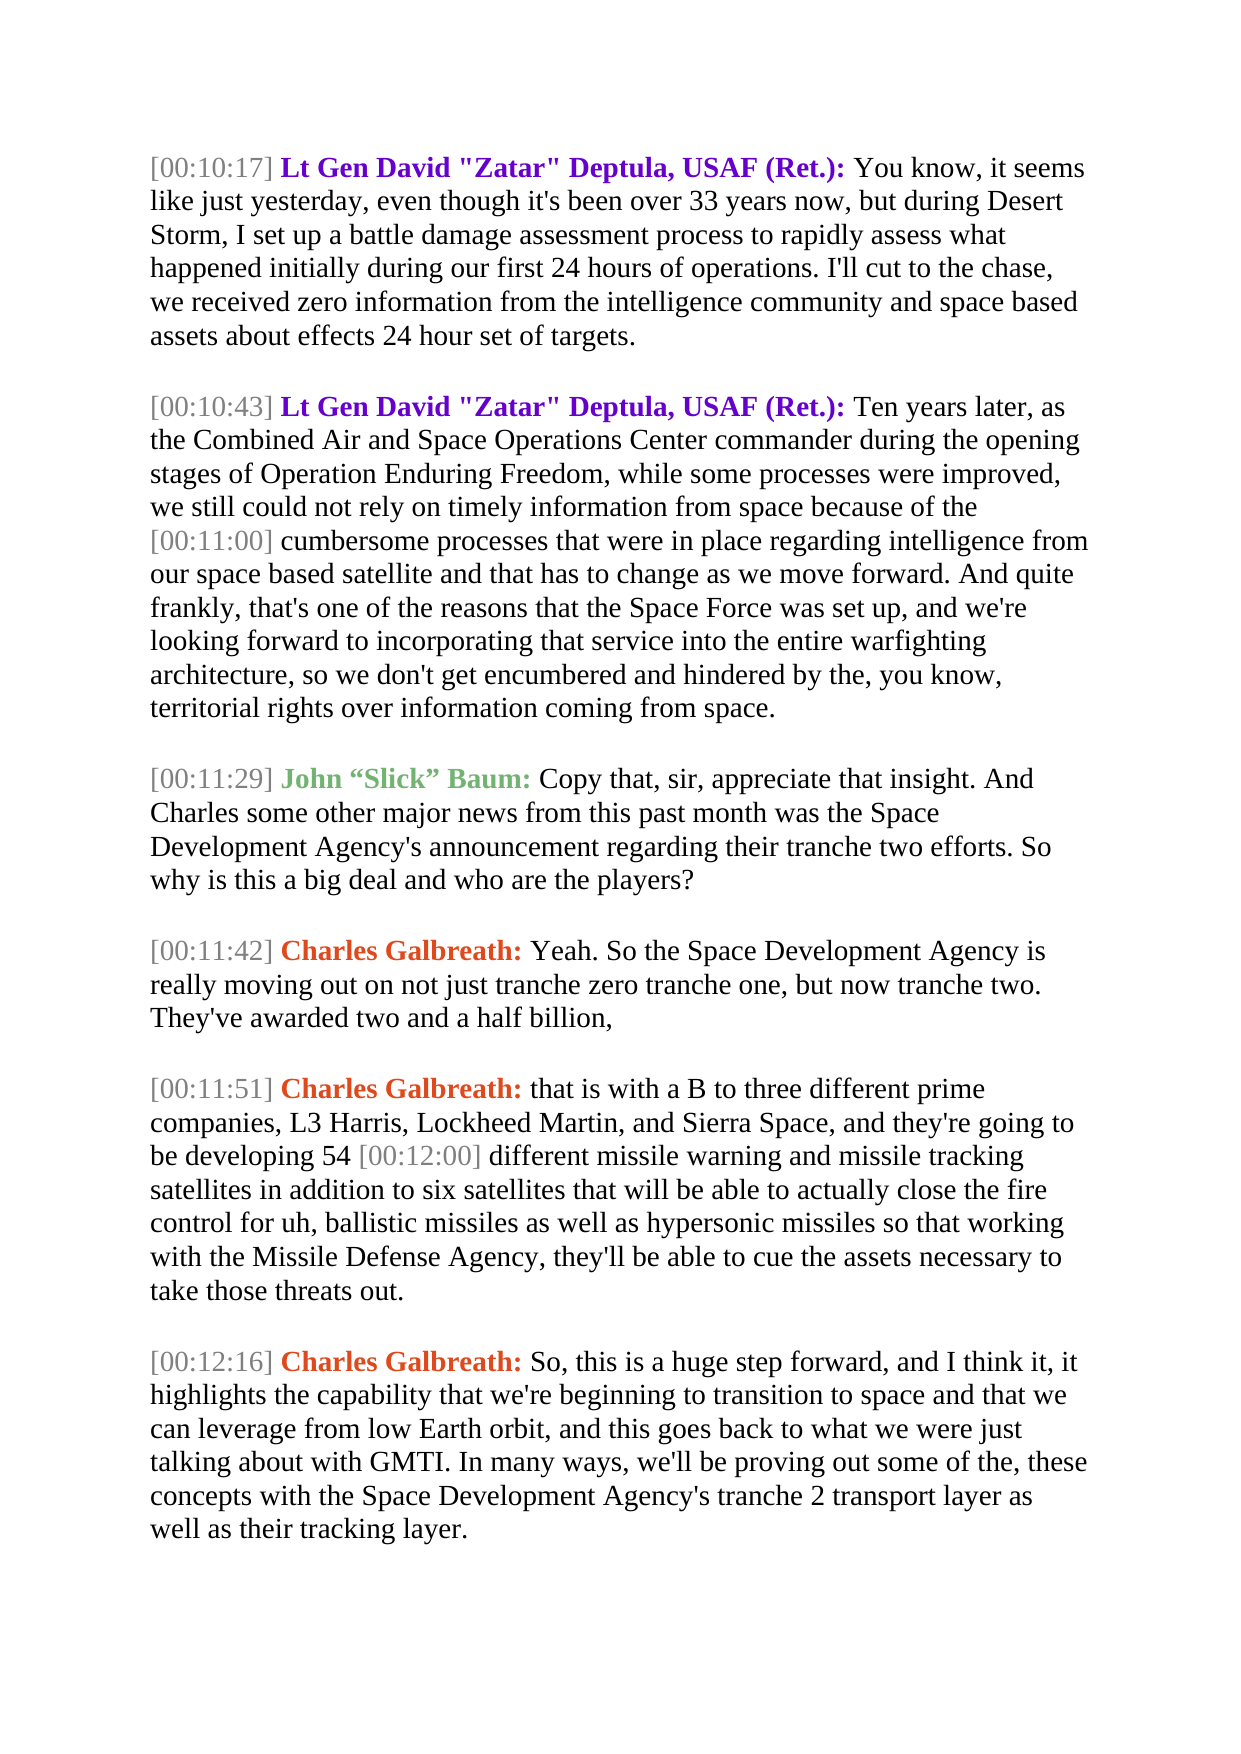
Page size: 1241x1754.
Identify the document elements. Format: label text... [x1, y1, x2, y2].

text [00:11:51] Charles Galbreath: that is with a B to three different prime companies, L3 Harris, Lockheed Martin, and Sierra Space, and they're going to be developing 54 [00:12:00] different missile warning and missile tracking satellites in addition to six satellites that will be able to actually close the fire control for uh, ballistic missiles as well as hypersonic missiles so that working with the Missile Defense Agency, they'll be able to cue the assets necessary to take those threats out. [150, 1071, 1090, 1306]
text [00:10:43] Lt Gen David "Zatar" Deptula, USAF (Ret.): Ten years later, as the Combined Air and Space Operations Center commander during the opening stages of Operation Enduring Freedom, while some processes were improved, we still could not rely on timely information from space because of the [00:11:00] cumbersome processes that were in place regarding intelligence from our space based satellite and that has to change as we move forward. And quite frankly, that's one of the reasons that the Space Force was set up, and we're looking forward to incorporating that service into the entire warfighting architecture, so we don't get encumbered and hindered by the, you know, territorial rights over information coming from space. [150, 389, 1090, 724]
text [00:11:42] Charles Galbreath: Yeah. So the Space Development Agency is really moving out on not just tranche zero tranche one, but now tranche two. They've awarded two and a half billion, [150, 933, 1090, 1034]
text [00:12:16] Charles Galbreath: So, this is a huge step forward, and I think it, it highlights the capability that we're beginning to transition to space and that we can leverage from low Earth orbit, and this goes back to what we were just talking about with GMTI. In many ways, we'll be proving out some of the, these concepts with the Space Development Agency's tranche 2 transport layer as well as their tracking layer. [150, 1344, 1090, 1545]
text [00:11:29] John “Slick” Baum: Copy that, sir, appreciate that insight. And Charles some other major news from this past month was the Space Development Agency's announcement regarding their tranche two efforts. So why is this a big deal and who are the players? [150, 762, 1090, 896]
text [00:10:17] Lt Gen David "Zatar" Deptula, USAF (Ret.): You know, it seems like just yesterday, even though it's been over 33 years now, but during Desert Storm, I set up a battle damage assessment process to rapidly assess what happened initially during our first 24 hours of operations. I'll cut to the chase, we received zero information from the intelligence community and space based assets about effects 24 hour set of targets. [150, 150, 1090, 351]
